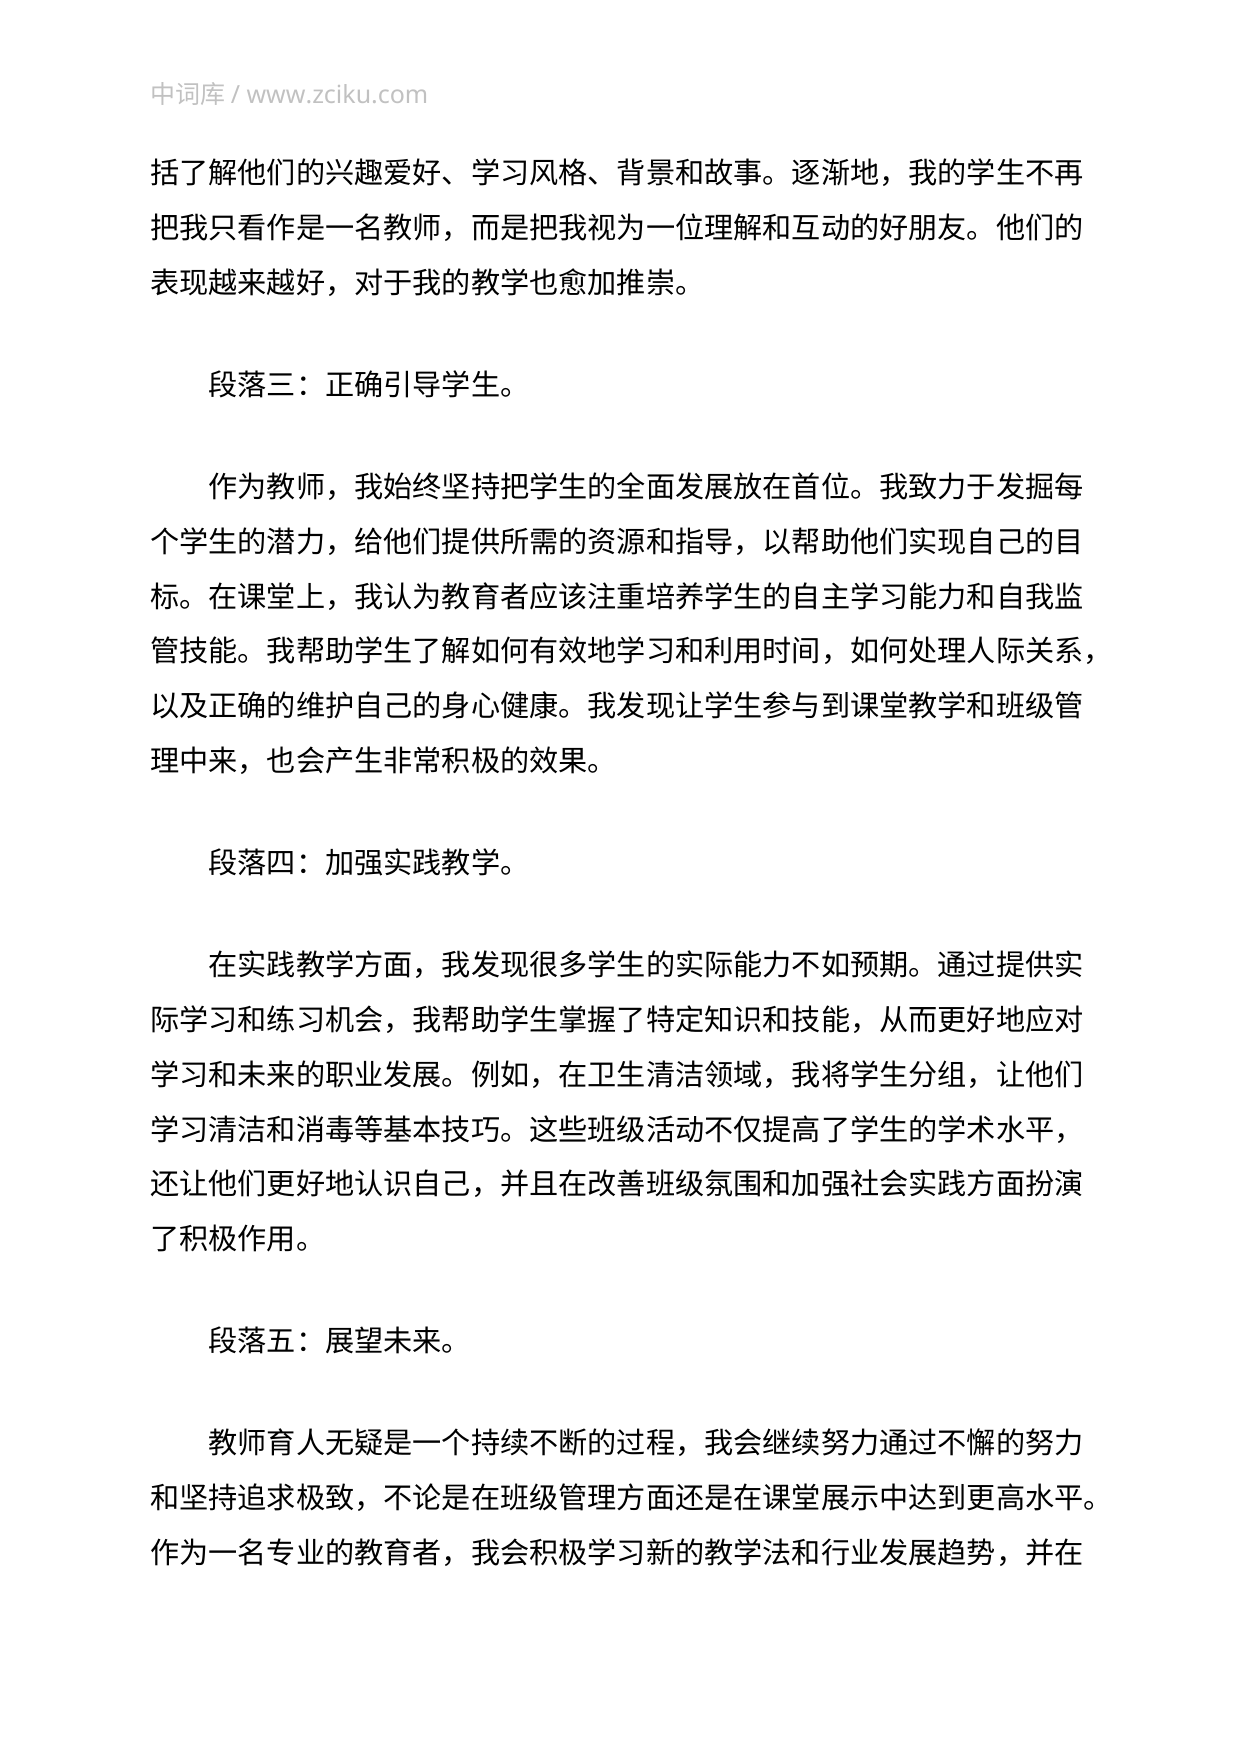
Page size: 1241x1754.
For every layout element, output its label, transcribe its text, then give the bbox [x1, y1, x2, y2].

text 作为教师，我始终坚持把学生的全面发展放在首位。我致力于发掘每个学生的潜力，给他们提供所需的资源和指导，以帮助他们实现自己的目标。在课堂上，我认为教育者应该注重培养学生的自主学习能力和自我监管技能。我帮助学生了解如何有效地学习和利用时间，如何处理人际关系，以及正确的维护自己的身心健康。我发现让学生参与到课堂教学和班级管理中来，也会产生非常积极的效果。 [150, 463, 1090, 780]
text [150, 1419, 1090, 1571]
text 段落五：展望未来。 [150, 1318, 1090, 1360]
text 在实践教学方面，我发现很多学生的实际能力不如预期。通过提供实际学习和练习机会，我帮助学生掌握了特定知识和技能，从而更好地应对学习和未来的职业发展。例如，在卫生清洁领域，我将学生分组，让他们学习清洁和消毒等基本技巧。这些班级活动不仅提高了学生的学术水平，还让他们更好地认识自己，并且在改善班级氛围和加强社会实践方面扮演了积极作用。 [150, 941, 1090, 1258]
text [150, 150, 1090, 302]
text 段落四：加强实践教学。 [150, 839, 1090, 882]
text 段落三：正确引导学生。 [150, 362, 1090, 404]
